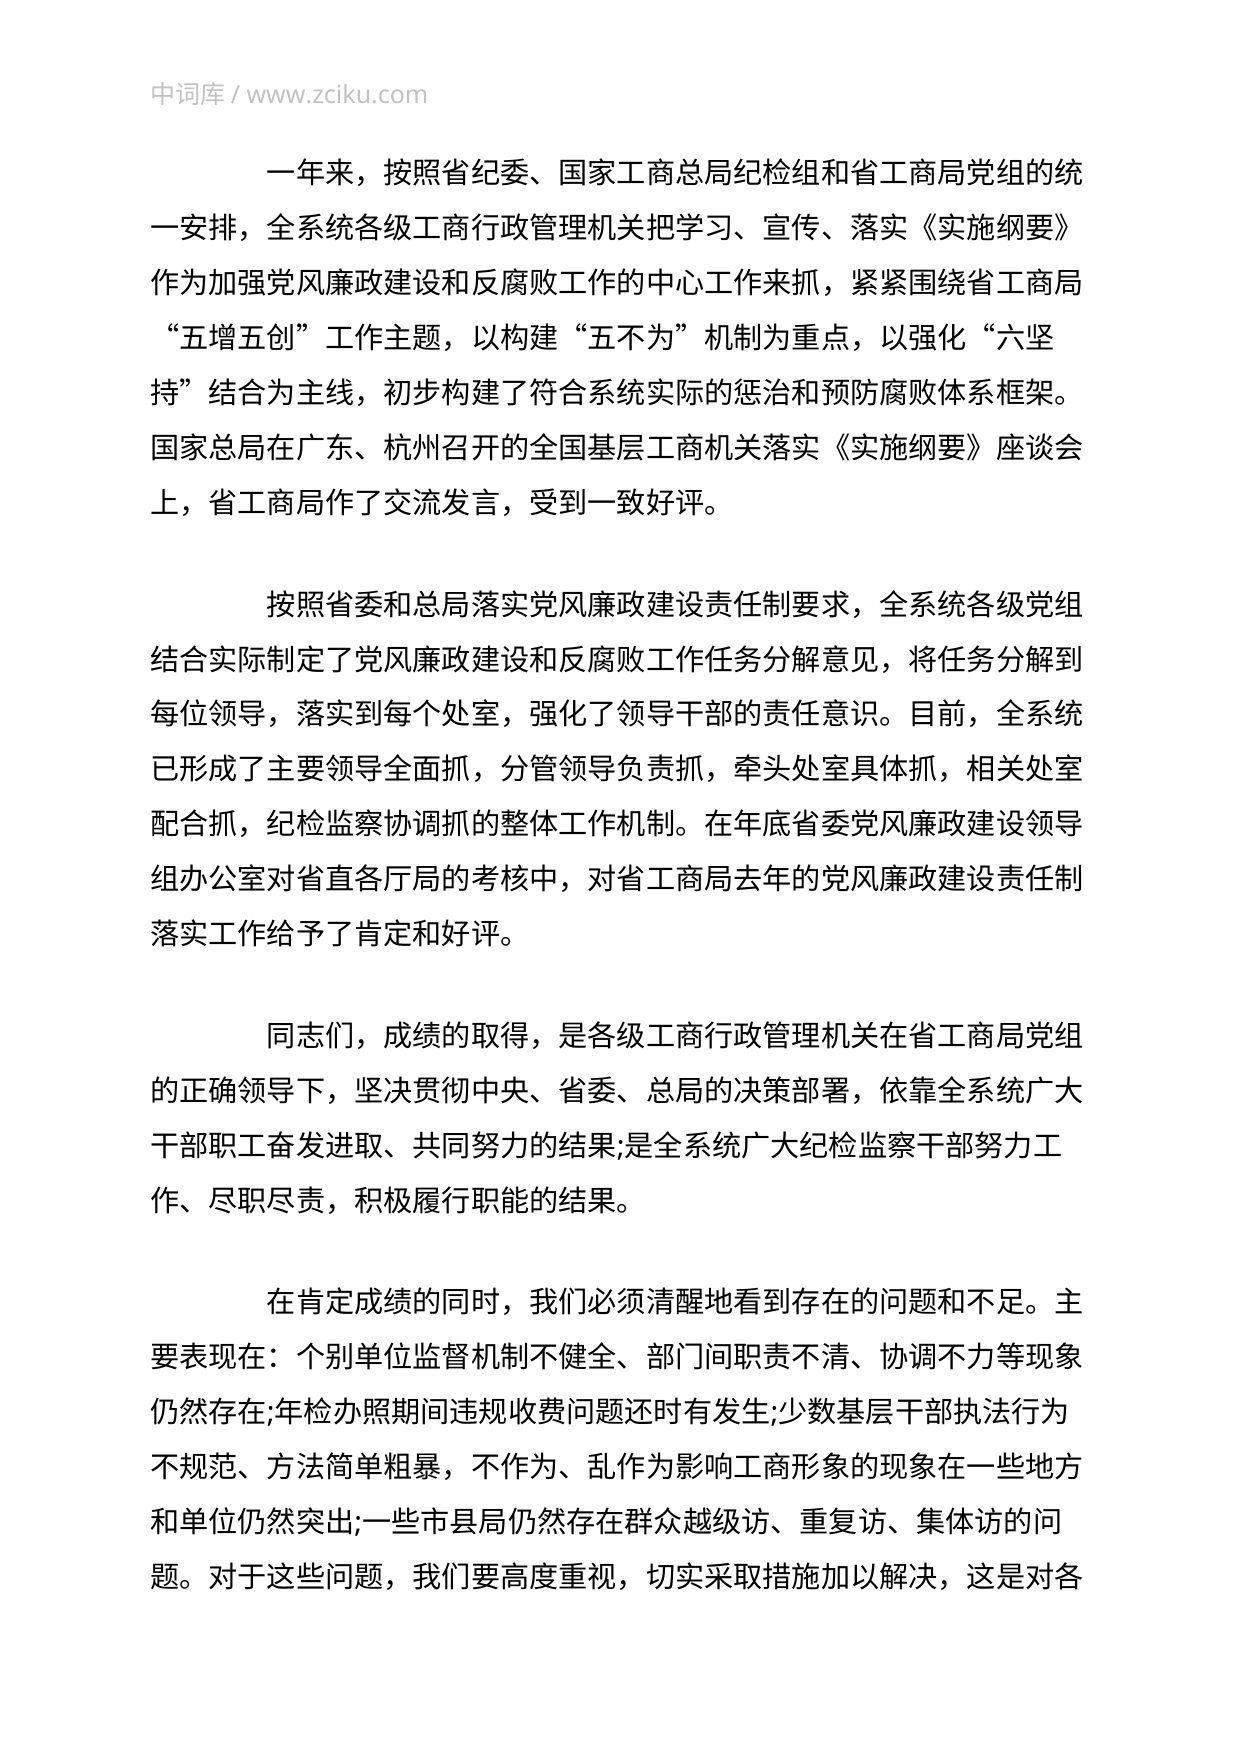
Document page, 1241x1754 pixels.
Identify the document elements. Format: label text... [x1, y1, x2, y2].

text 同志们，成绩的取得，是各级工商行政管理机关在省工商局党组的正确领导下，坚决贯彻中央、省委、总局的决策部署，依靠全系统广大干部职工奋发进取、共同努力的结果;是全系统广大纪检监察干部努力工作、尽职尽责，积极履行职能的结果。 [150, 1012, 1090, 1219]
text 按照省委和总局落实党风廉政建设责任制要求，全系统各级党组结合实际制定了党风廉政建设和反腐败工作任务分解意见，将任务分解到每位领导，落实到每个处室，强化了领导干部的责任意识。目前，全系统已形成了主要领导全面抓，分管领导负责抓，牵头处室具体抓，相关处室配合抓，纪检监察协调抓的整体工作机制。在年底省委党风廉政建设领导组办公室对省直各厅局的考核中，对省工商局去年的党风廉政建设责任制落实工作给予了肯定和好评。 [150, 581, 1090, 953]
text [150, 1279, 1090, 1596]
text 一年来，按照省纪委、国家工商总局纪检组和省工商局党组的统一安排，全系统各级工商行政管理机关把学习、宣传、落实《实施纲要》作为加强党风廉政建设和反腐败工作的中心工作来抓，紧紧围绕省工商局“五增五创”工作主题，以构建“五不为”机制为重点，以强化“六坚持”结合为主线，初步构建了符合系统实际的惩治和预防腐败体系框架。国家总局在广东、杭州召开的全国基层工商机关落实《实施纲要》座谈会上，省工商局作了交流发言，受到一致好评。 [150, 150, 1090, 522]
